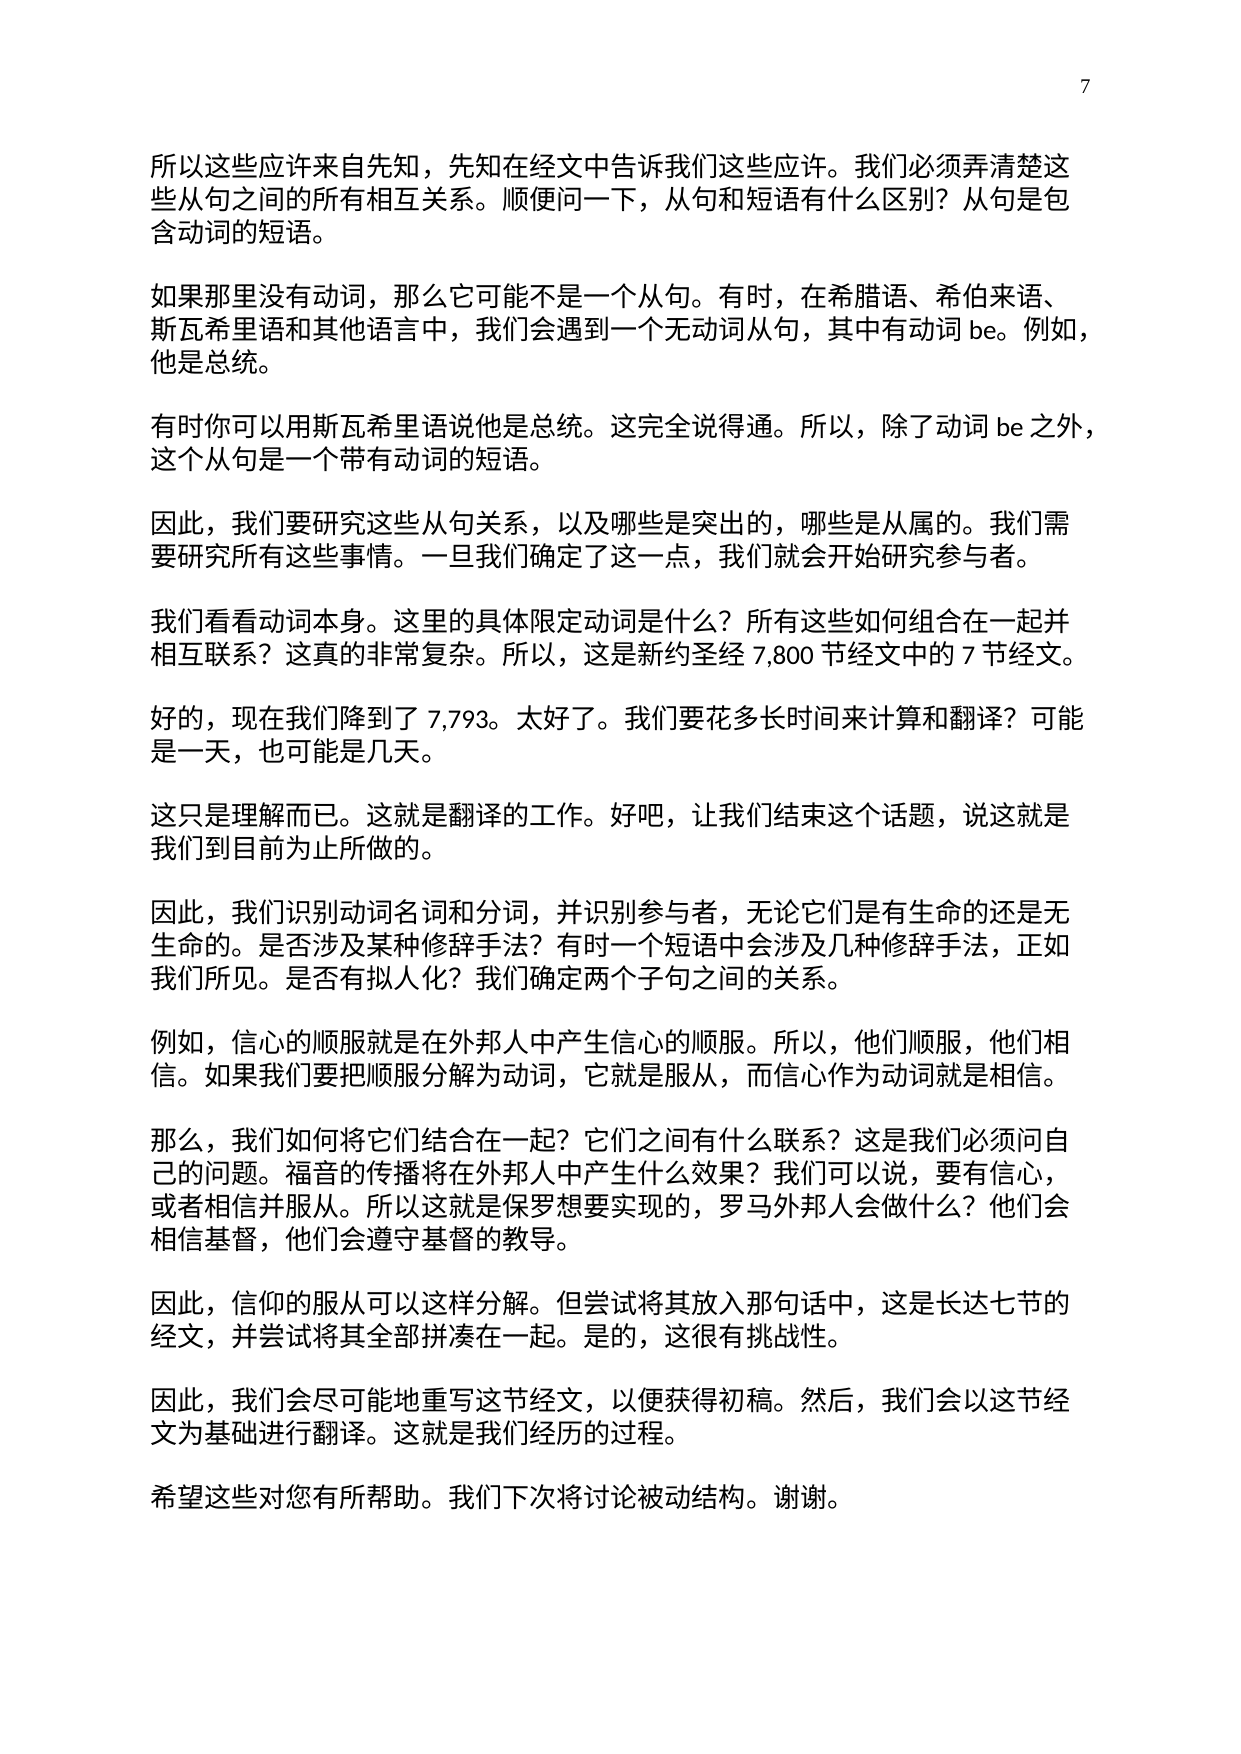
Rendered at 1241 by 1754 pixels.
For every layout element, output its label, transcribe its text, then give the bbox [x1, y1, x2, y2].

text 因此，我们会尽可能地重写这节经文，以便获得初稿。然后，我们会以这节经文为基础进行翻译。这就是我们经历的过程。 [150, 1384, 1090, 1450]
text 所以这些应许来自先知，先知在经文中告诉我们这些应许。我们必须弄清楚这些从句之间的所有相互关系。顺便问一下，从句和短语有什么区别？从句是包含动词的短语。 [150, 150, 1090, 249]
text 好的，现在我们降到了 7,793。太好了。我们要花多长时间来计算和翻译？可能是一天，也可能是几天。 [150, 702, 1090, 768]
text 那么，我们如何将它们结合在一起？它们之间有什么联系？这是我们必须问自己的问题。福音的传播将在外邦人中产生什么效果？我们可以说，要有信心，或者相信并服从。所以这就是保罗想要实现的，罗马外邦人会做什么？他们会相信基督，他们会遵守基督的教导。 [150, 1124, 1090, 1256]
text 我们看看动词本身。这里的具体限定动词是什么？所有这些如何组合在一起并相互联系？这真的非常复杂。所以，这是新约圣经 7,800 节经文中的 7 节经文。 [150, 605, 1090, 671]
text 如果那里没有动词，那么它可能不是一个从句。有时，在希腊语、希伯来语、斯瓦希里语和其他语言中，我们会遇到一个无动词从句，其中有动词 be。例如，他是总统。 [150, 280, 1090, 379]
text 因此，我们要研究这些从句关系，以及哪些是突出的，哪些是从属的。我们需要研究所有这些事情。一旦我们确定了这一点，我们就会开始研究参与者。 [150, 508, 1090, 574]
text 希望这些对您有所帮助。我们下次将讨论被动结构。谢谢。 [150, 1481, 1090, 1514]
text 这只是理解而已。这就是翻译的工作。好吧，让我们结束这个话题，说这就是我们到目前为止所做的。 [150, 799, 1090, 865]
text 例如，信心的顺服就是在外邦人中产生信心的顺服。所以，他们顺服，他们相信。如果我们要把顺服分解为动词，它就是服从，而信心作为动词就是相信。 [150, 1027, 1090, 1093]
text 有时你可以用斯瓦希里语说他是总统。这完全说得通。所以，除了动词 be 之外，这个从句是一个带有动词的短语。 [150, 410, 1090, 476]
text 因此，信仰的服从可以这样分解。但尝试将其放入那句话中，这是长达七节的经文，并尝试将其全部拼凑在一起。是的，这很有挑战性。 [150, 1287, 1090, 1353]
text 因此，我们识别动词名词和分词，并识别参与者，无论它们是有生命的还是无生命的。是否涉及某种修辞手法？有时一个短语中会涉及几种修辞手法，正如我们所见。是否有拟人化？我们确定两个子句之间的关系。 [150, 896, 1090, 995]
